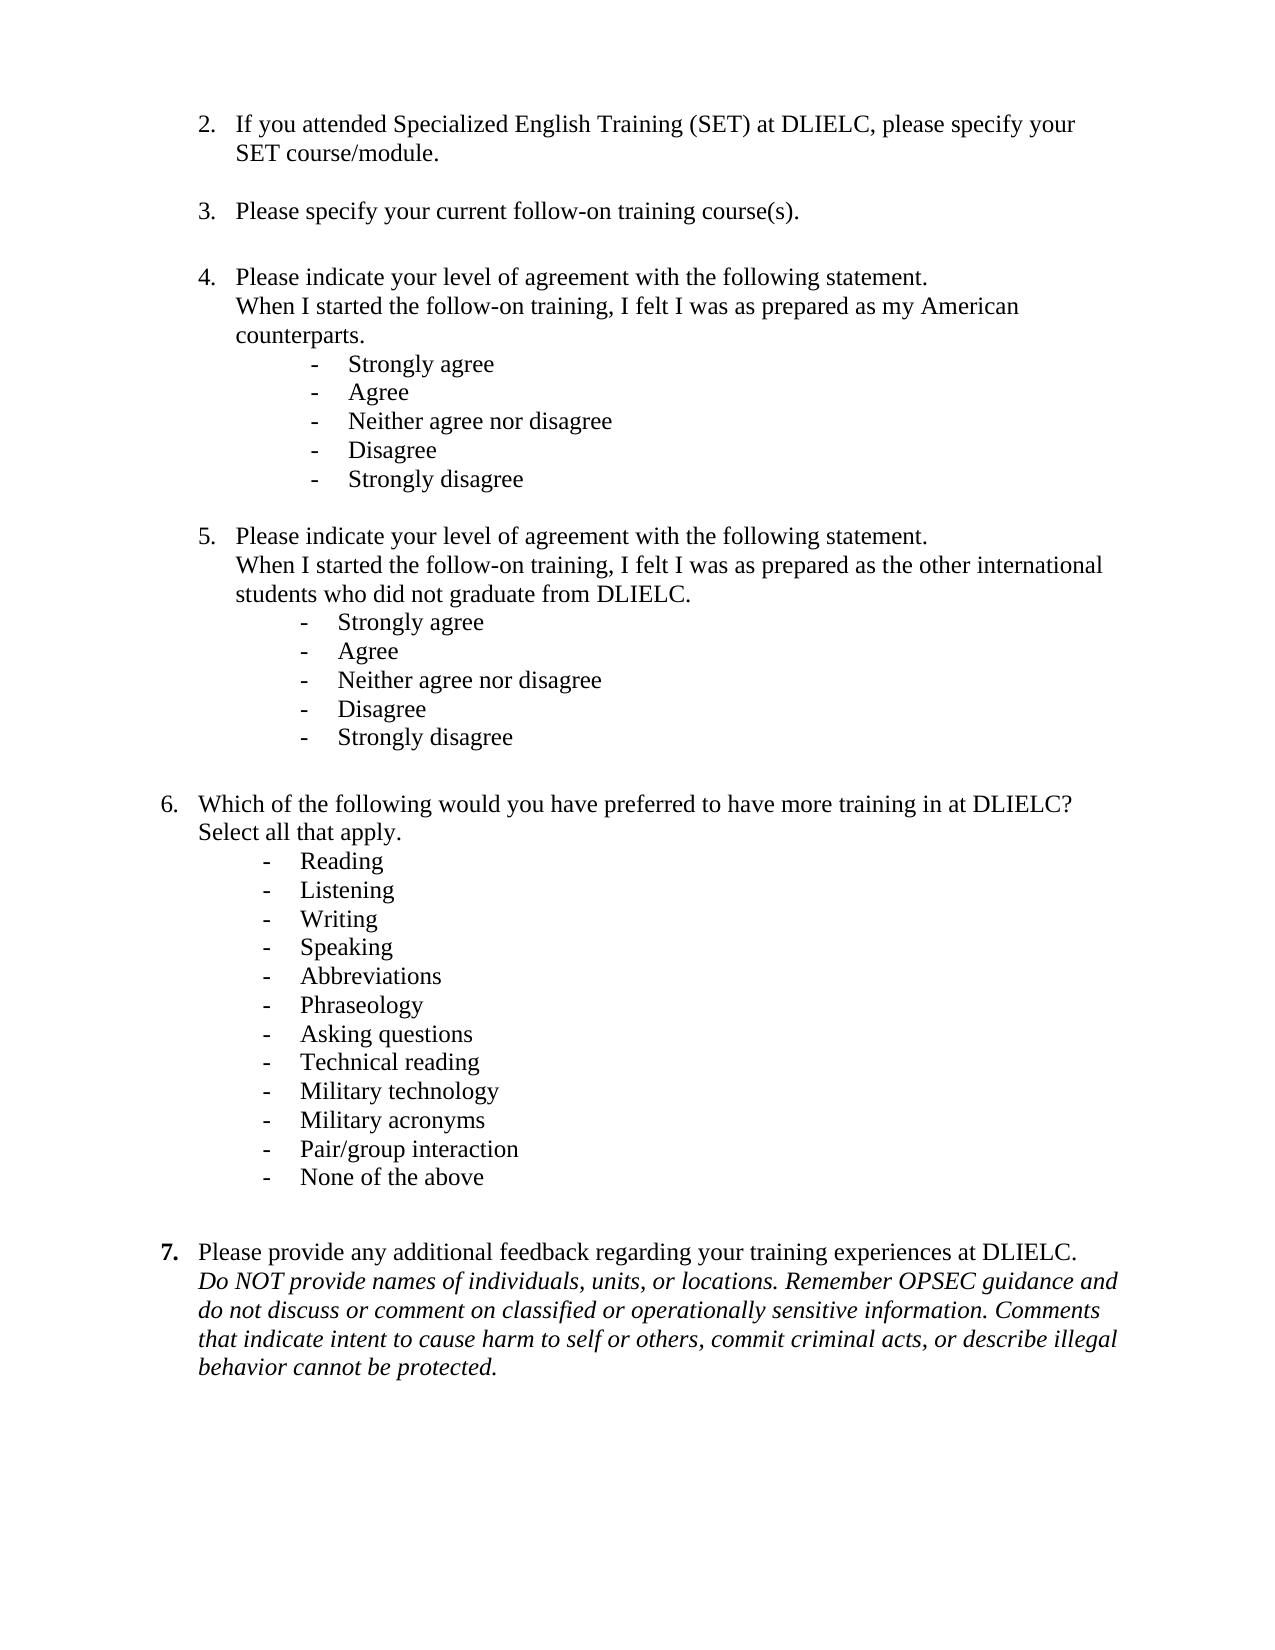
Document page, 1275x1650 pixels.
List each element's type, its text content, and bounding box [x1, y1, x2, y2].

list None of the above [262, 1162, 1125, 1191]
list Asking questions [262, 1019, 1125, 1047]
list Please provide any additional feedback regarding your training experiences at DLIELC. Do NOT provide names of individuals, units, or locations. Remember OPSEC guidance and do not discuss or comment on classified or operationally sensitive information. Comments that indicate intent to cause harm to self or others, commit criminal acts, or describe illegal behavior cannot be protected. [160, 1237, 1125, 1381]
list Agree [310, 377, 1125, 406]
list Writing [262, 904, 1125, 932]
list Strongly agree [300, 607, 1125, 636]
list Reading [262, 846, 1125, 875]
list Neither agree nor disagree [300, 665, 1125, 694]
list Strongly disagree [300, 722, 1125, 751]
list When I started the follow-on training, I felt I was as prepared as the other international students who did not graduate from DLIELC. [235, 550, 1125, 607]
list When I started the follow-on training, I felt I was as prepared as my American counterparts. [235, 291, 1125, 349]
list Please indicate your level of agreement with the following statement. [198, 521, 1125, 550]
list Please indicate your level of agreement with the following statement. [198, 262, 1125, 291]
list Phraseology [262, 990, 1125, 1019]
list Strongly disagree [310, 464, 1125, 492]
list Technical reading [262, 1047, 1125, 1076]
list Military technology [262, 1076, 1125, 1105]
list If you attended Specialized English Training (SET) at DLIELC, please specify your SET course/module. [198, 109, 1125, 167]
list Agree [300, 636, 1125, 665]
list Disagree [310, 435, 1125, 464]
list Please specify your current follow-on training course(s). [198, 196, 1125, 225]
list Strongly agree [310, 349, 1125, 377]
list Pair/group interaction [262, 1134, 1125, 1162]
list Listening [262, 875, 1125, 904]
list Neither agree nor disagree [310, 406, 1125, 435]
list Disagree [300, 694, 1125, 722]
list Which of the following would you have preferred to have more training in at DLIELC? Select all that apply. [160, 789, 1125, 846]
list Military acronyms [262, 1105, 1125, 1134]
list Speaking [262, 932, 1125, 961]
list Abbreviations [262, 961, 1125, 990]
